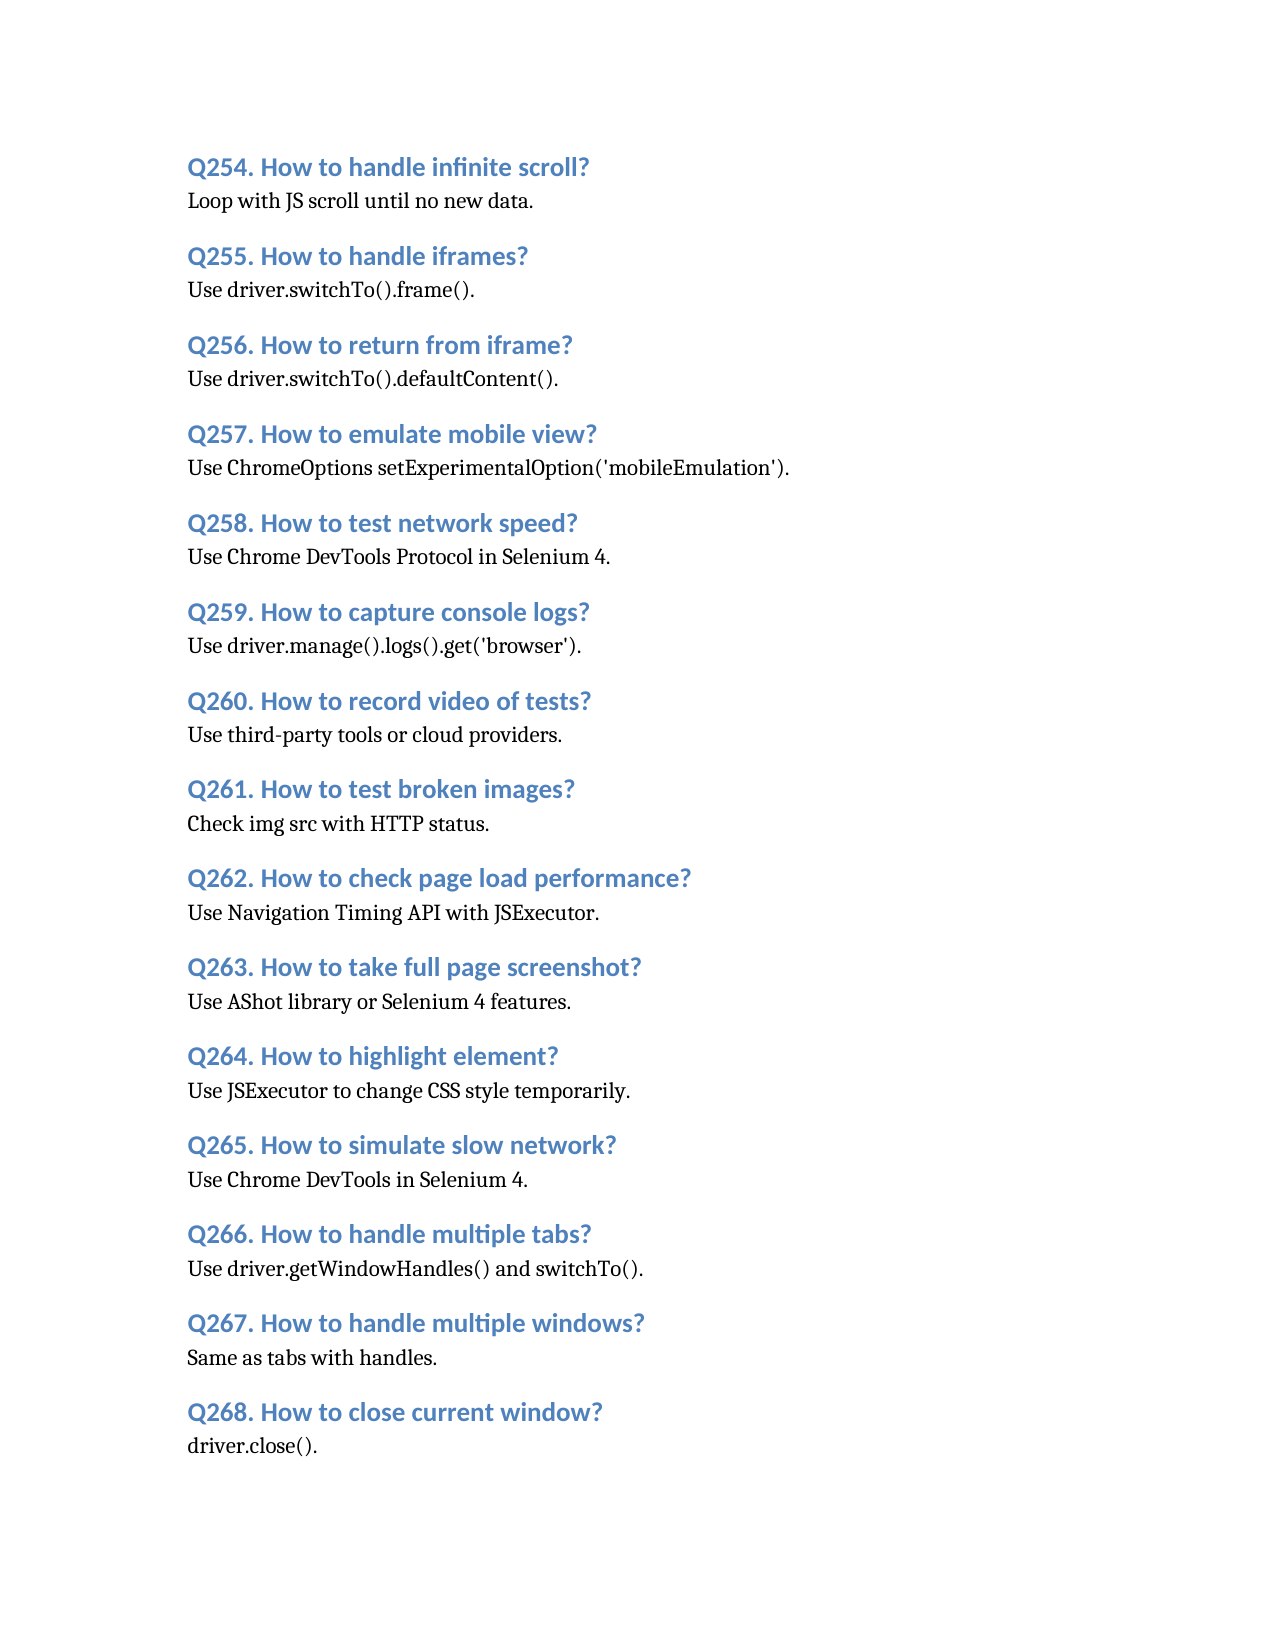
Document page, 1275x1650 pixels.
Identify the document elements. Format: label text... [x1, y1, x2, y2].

subtitle Q259. How to capture console logs? [187, 595, 1087, 628]
text Use JSExecutor to change CSS style temporarily. [187, 1077, 1087, 1104]
subtitle Q266. How to handle multiple tabs? [187, 1217, 1087, 1251]
subtitle Q261. How to test broken images? [187, 773, 1087, 806]
text Use Chrome DevTools Protocol in Selenium 4. [187, 544, 1087, 570]
text Use driver.switchTo().frame(). [187, 277, 1087, 303]
subtitle Q257. How to emulate mobile view? [187, 417, 1087, 450]
subtitle Q265. How to simulate slow network? [187, 1128, 1087, 1162]
text Loop with JS scroll until no new data. [187, 188, 1087, 214]
subtitle Q264. How to highlight element? [187, 1039, 1087, 1073]
text Use Chrome DevTools in Selenium 4. [187, 1166, 1087, 1193]
text Check img src with HTTP status. [187, 811, 1087, 837]
text Same as tabs with handles. [187, 1344, 1087, 1371]
text Use driver.manage().logs().get('browser'). [187, 633, 1087, 659]
subtitle Q262. How to check page load performance? [187, 862, 1087, 895]
subtitle Q267. How to handle multiple windows? [187, 1306, 1087, 1339]
subtitle Q258. How to test network speed? [187, 506, 1087, 539]
subtitle Q254. How to handle infinite scroll? [187, 150, 1087, 183]
text Use ChromeOptions setExperimentalOption('mobileEmulation'). [187, 455, 1087, 481]
subtitle Q263. How to take full page screenshot? [187, 951, 1087, 984]
subtitle Q256. How to return from iframe? [187, 328, 1087, 361]
text driver.close(). [187, 1433, 1087, 1460]
subtitle Q255. How to handle iframes? [187, 239, 1087, 272]
text Use third-party tools or cloud providers. [187, 722, 1087, 748]
subtitle Q260. How to record video of tests? [187, 684, 1087, 717]
text Use driver.switchTo().defaultContent(). [187, 366, 1087, 392]
subtitle Q268. How to close current window? [187, 1395, 1087, 1428]
text Use AShot library or Selenium 4 features. [187, 988, 1087, 1015]
text Use driver.getWindowHandles() and switchTo(). [187, 1255, 1087, 1282]
text Use Navigation Timing API with JSExecutor. [187, 899, 1087, 926]
